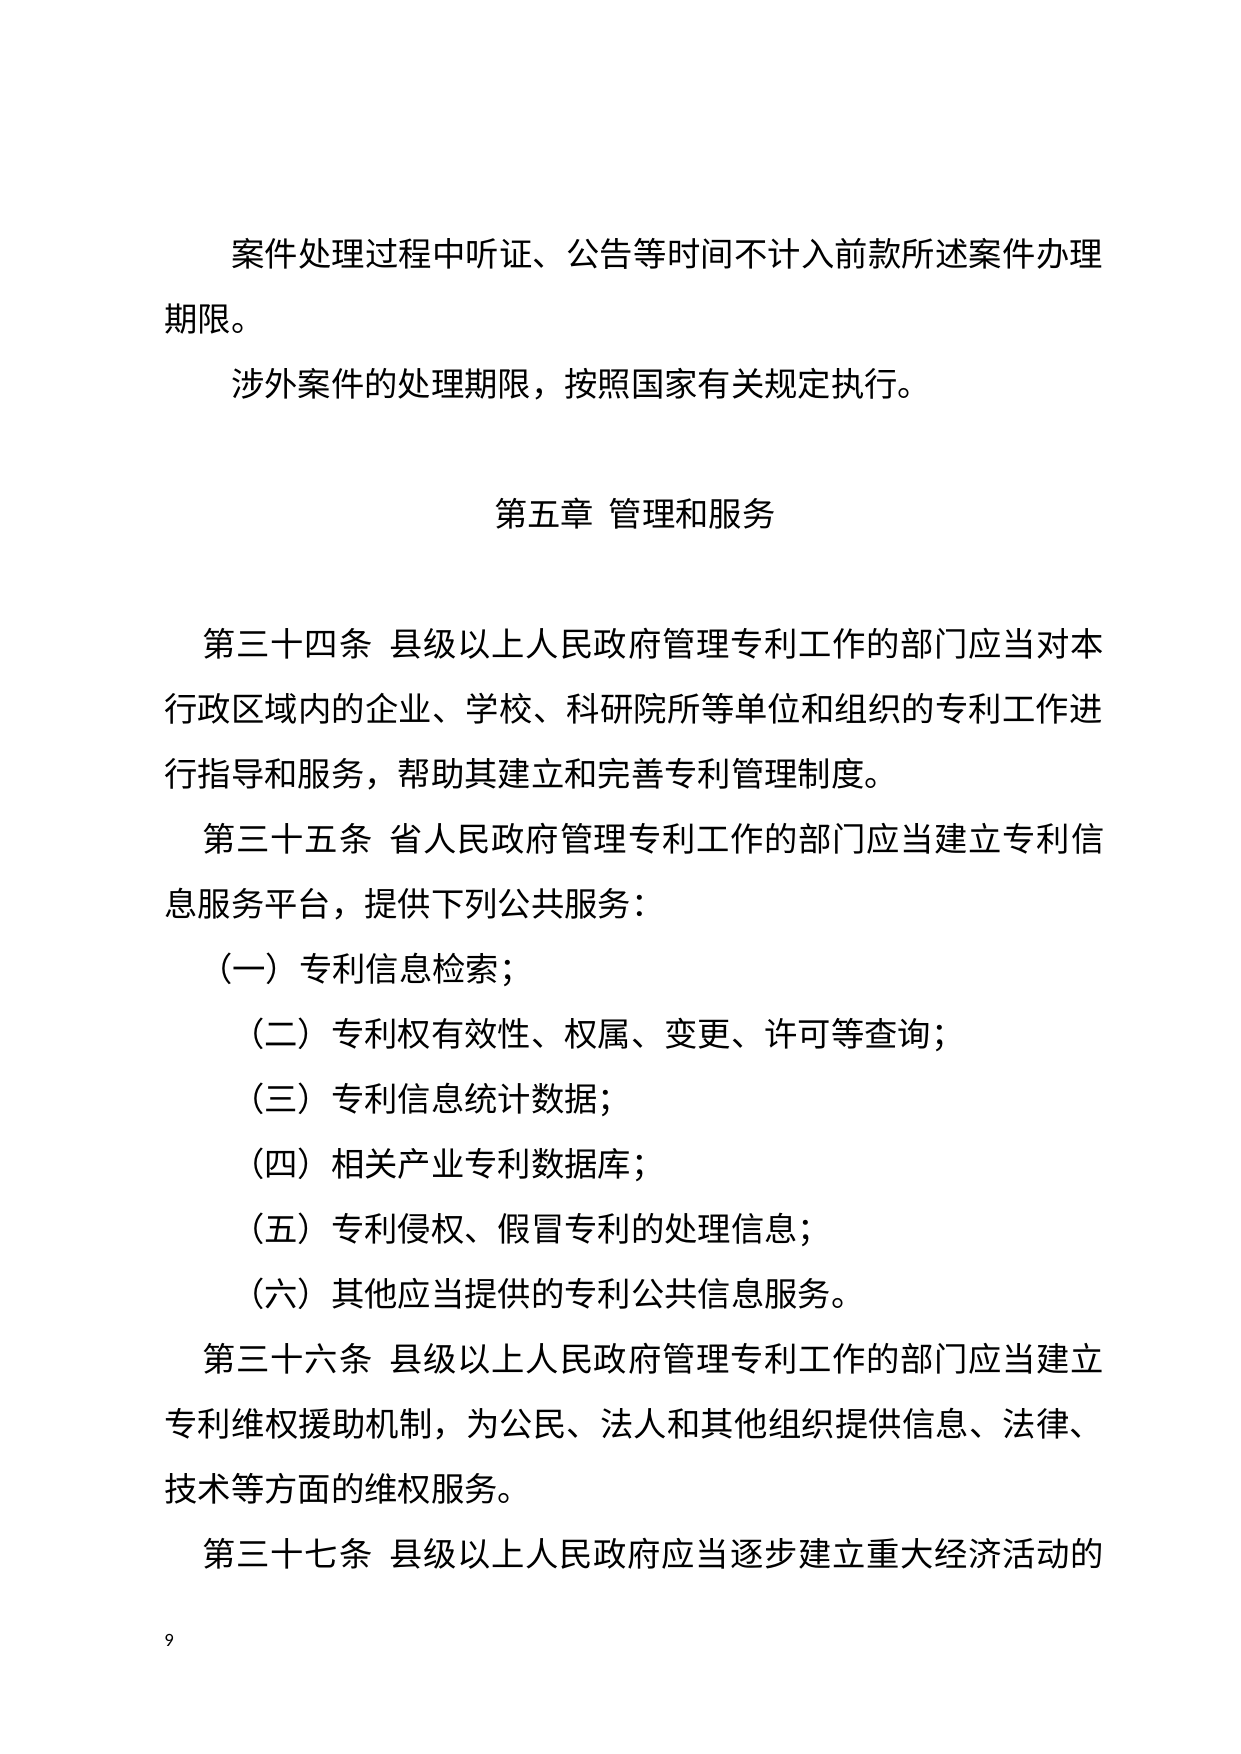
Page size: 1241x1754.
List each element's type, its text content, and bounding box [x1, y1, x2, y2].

text 涉外案件的处理期限，按照国家有关规定执行。 [164, 349, 1105, 414]
text 第五章 管理和服务 [164, 479, 1105, 544]
text （三）专利信息统计数据； [164, 1064, 1105, 1129]
text 第三十五条 省人民政府管理专利工作的部门应当建立专利信息服务平台，提供下列公共服务： [164, 804, 1105, 934]
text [164, 1519, 1105, 1584]
text （一）专利信息检索； [164, 934, 1105, 999]
text （四）相关产业专利数据库； [164, 1129, 1105, 1194]
text （五）专利侵权、假冒专利的处理信息； [164, 1194, 1105, 1259]
text 第三十六条 县级以上人民政府管理专利工作的部门应当建立专利维权援助机制，为公民、法人和其他组织提供信息、法律、技术等方面的维权服务。 [164, 1324, 1105, 1519]
text （六）其他应当提供的专利公共信息服务。 [164, 1259, 1105, 1324]
text 第三十四条 县级以上人民政府管理专利工作的部门应当对本行政区域内的企业、学校、科研院所等单位和组织的专利工作进行指导和服务，帮助其建立和完善专利管理制度。 [164, 609, 1105, 804]
text 案件处理过程中听证、公告等时间不计入前款所述案件办理期限。 [164, 219, 1105, 349]
text （二）专利权有效性、权属、变更、许可等查询； [164, 999, 1105, 1064]
